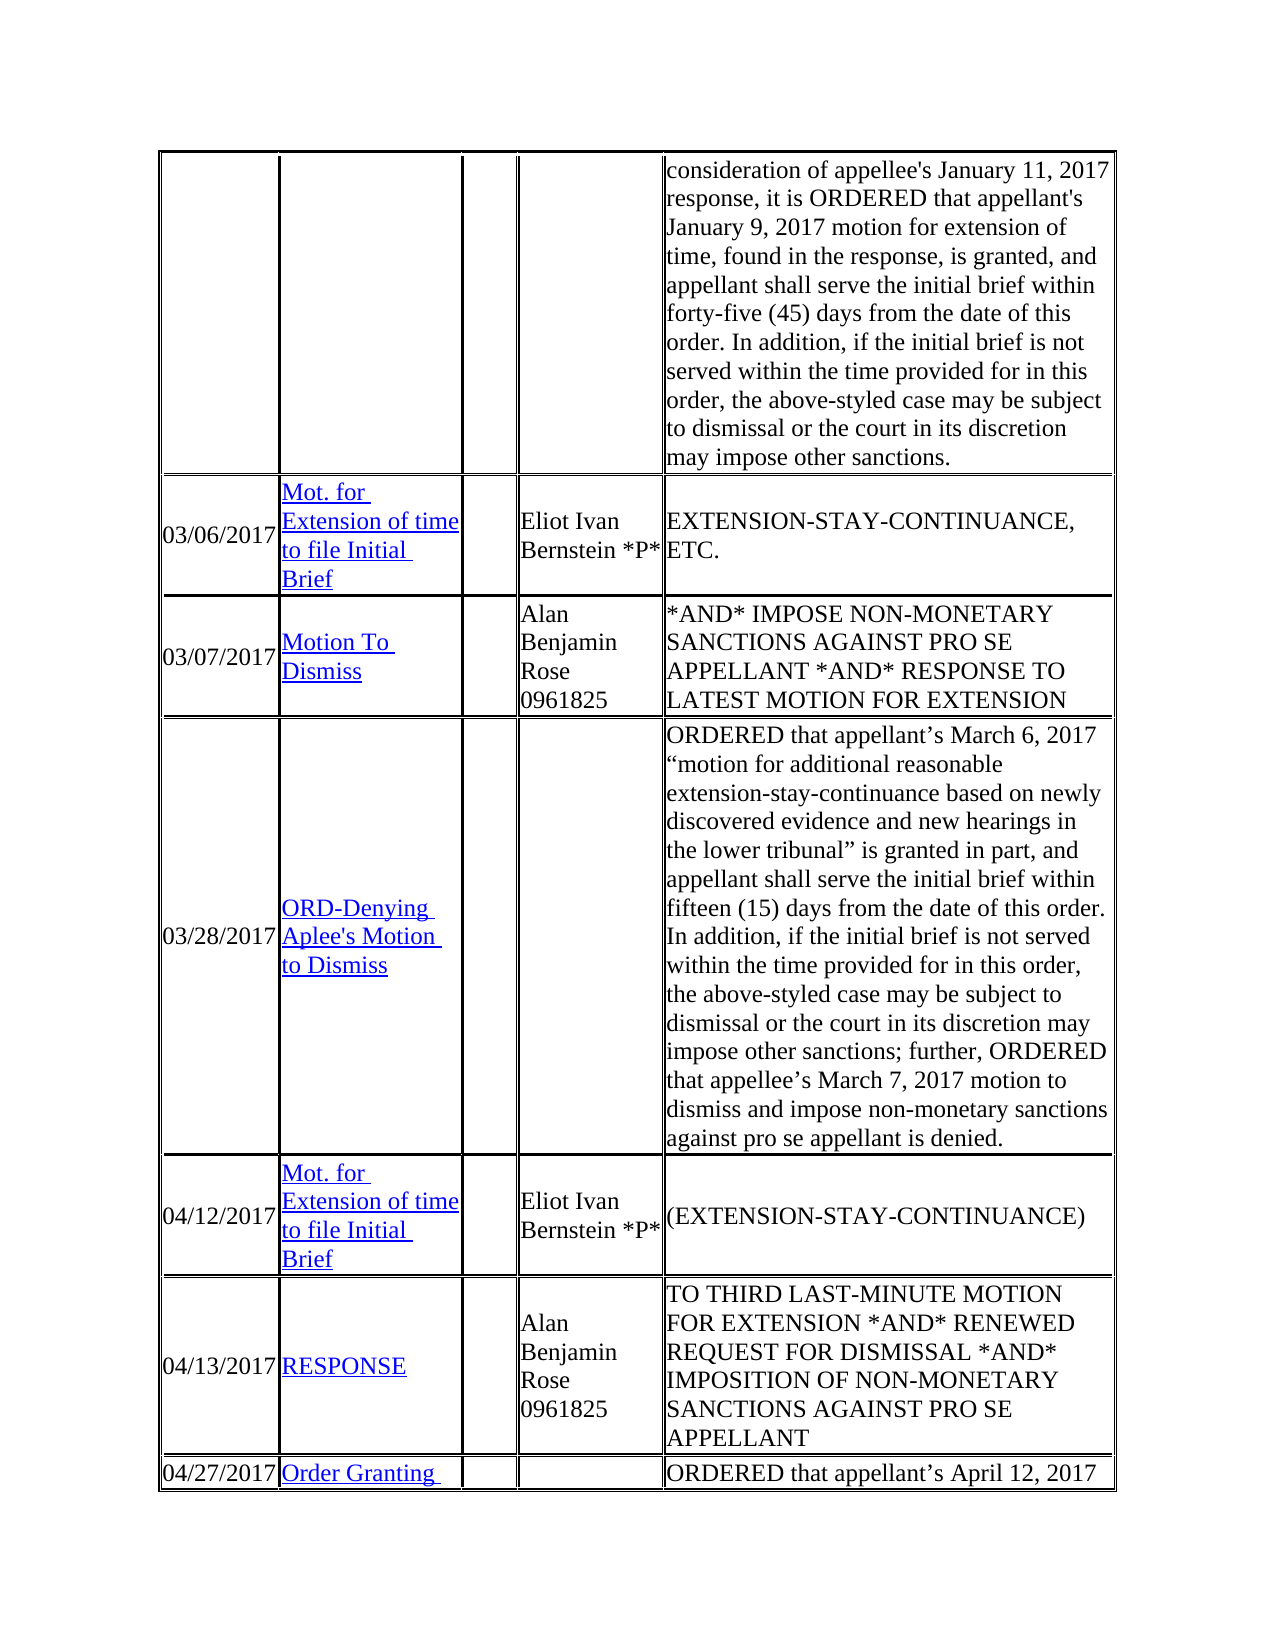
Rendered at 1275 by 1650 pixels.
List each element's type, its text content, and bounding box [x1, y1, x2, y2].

table_cell 04/13/2017 [162, 1274, 278, 1453]
table_cell ORD-Denying Aplee's Motion to Dismiss [281, 719, 461, 1153]
table_cell Eliot Ivan Bernstein *P* [520, 476, 662, 594]
table_cell [520, 719, 662, 1153]
table_cell ORDERED that appellant’s March 6, 2017 “motion for additional reasonable extension-stay-continuance based on newly discovered evidence and new hearings in the lower tribunal” is granted in part, and appellant shall serve the initial brief within fifteen (15) days from the date of this order. In addition, if the initial brief is not served within the time provided for in this order, the above-styled case may be subject to dismissal or the court in its discretion may impose other sanctions; further, ORDERED that appellee’s March 7, 2017 motion to dismiss and impose non-monetary sanctions against pro se appellant is denied. [666, 715, 1114, 1153]
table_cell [664, 153, 1114, 473]
table_cell [464, 597, 516, 715]
table_cell Alan Benjamin Rose 0961825 [520, 597, 662, 715]
table_cell Mot. for Extension of time to file Initial Brief [281, 1156, 461, 1274]
table_cell Mot. for Extension of time to file Initial Brief [281, 476, 461, 594]
table_cell *AND* IMPOSE NON-MONETARY SANCTIONS AGAINST PRO SE APPELLANT *AND* RESPONSE TO LATEST MOTION FOR EXTENSION [666, 594, 1114, 715]
table_cell EXTENSION-STAY-CONTINUANCE, ETC. [664, 473, 1115, 594]
table_cell [464, 1278, 516, 1453]
table_cell Motion To Dismiss [281, 597, 461, 715]
table_cell [462, 152, 518, 473]
table_cell 03/07/2017 [162, 594, 278, 715]
table_cell 01/20/2017 [162, 152, 279, 473]
table_cell TO THIRD LAST-MINUTE MOTION FOR EXTENSION *AND* RENEWED REQUEST FOR DISMISSAL *AND* IMPOSITION OF NON-MONETARY SANCTIONS AGAINST PRO SE APPELLANT [666, 1274, 1114, 1453]
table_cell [279, 1457, 462, 1488]
table_cell Eliot Ivan Bernstein *P* [520, 1156, 662, 1274]
table_cell (EXTENSION-STAY-CONTINUANCE) [666, 1153, 1115, 1274]
table_cell 04/12/2017 [160, 1153, 278, 1274]
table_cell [664, 1453, 1114, 1488]
table_cell 03/06/2017 [160, 473, 279, 594]
table_cell Alan Benjamin Rose 0961825 [520, 1278, 662, 1453]
table_cell [464, 476, 516, 594]
table_cell RESPONSE [281, 1278, 461, 1453]
table_cell [518, 152, 664, 473]
table_cell 04/27/2017 [162, 1453, 279, 1488]
table_cell 03/28/2017 [162, 715, 278, 1153]
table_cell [279, 152, 462, 473]
table_cell [464, 1156, 516, 1274]
table_cell [518, 1453, 664, 1488]
table_cell [464, 719, 516, 1153]
table_cell [462, 1453, 518, 1488]
